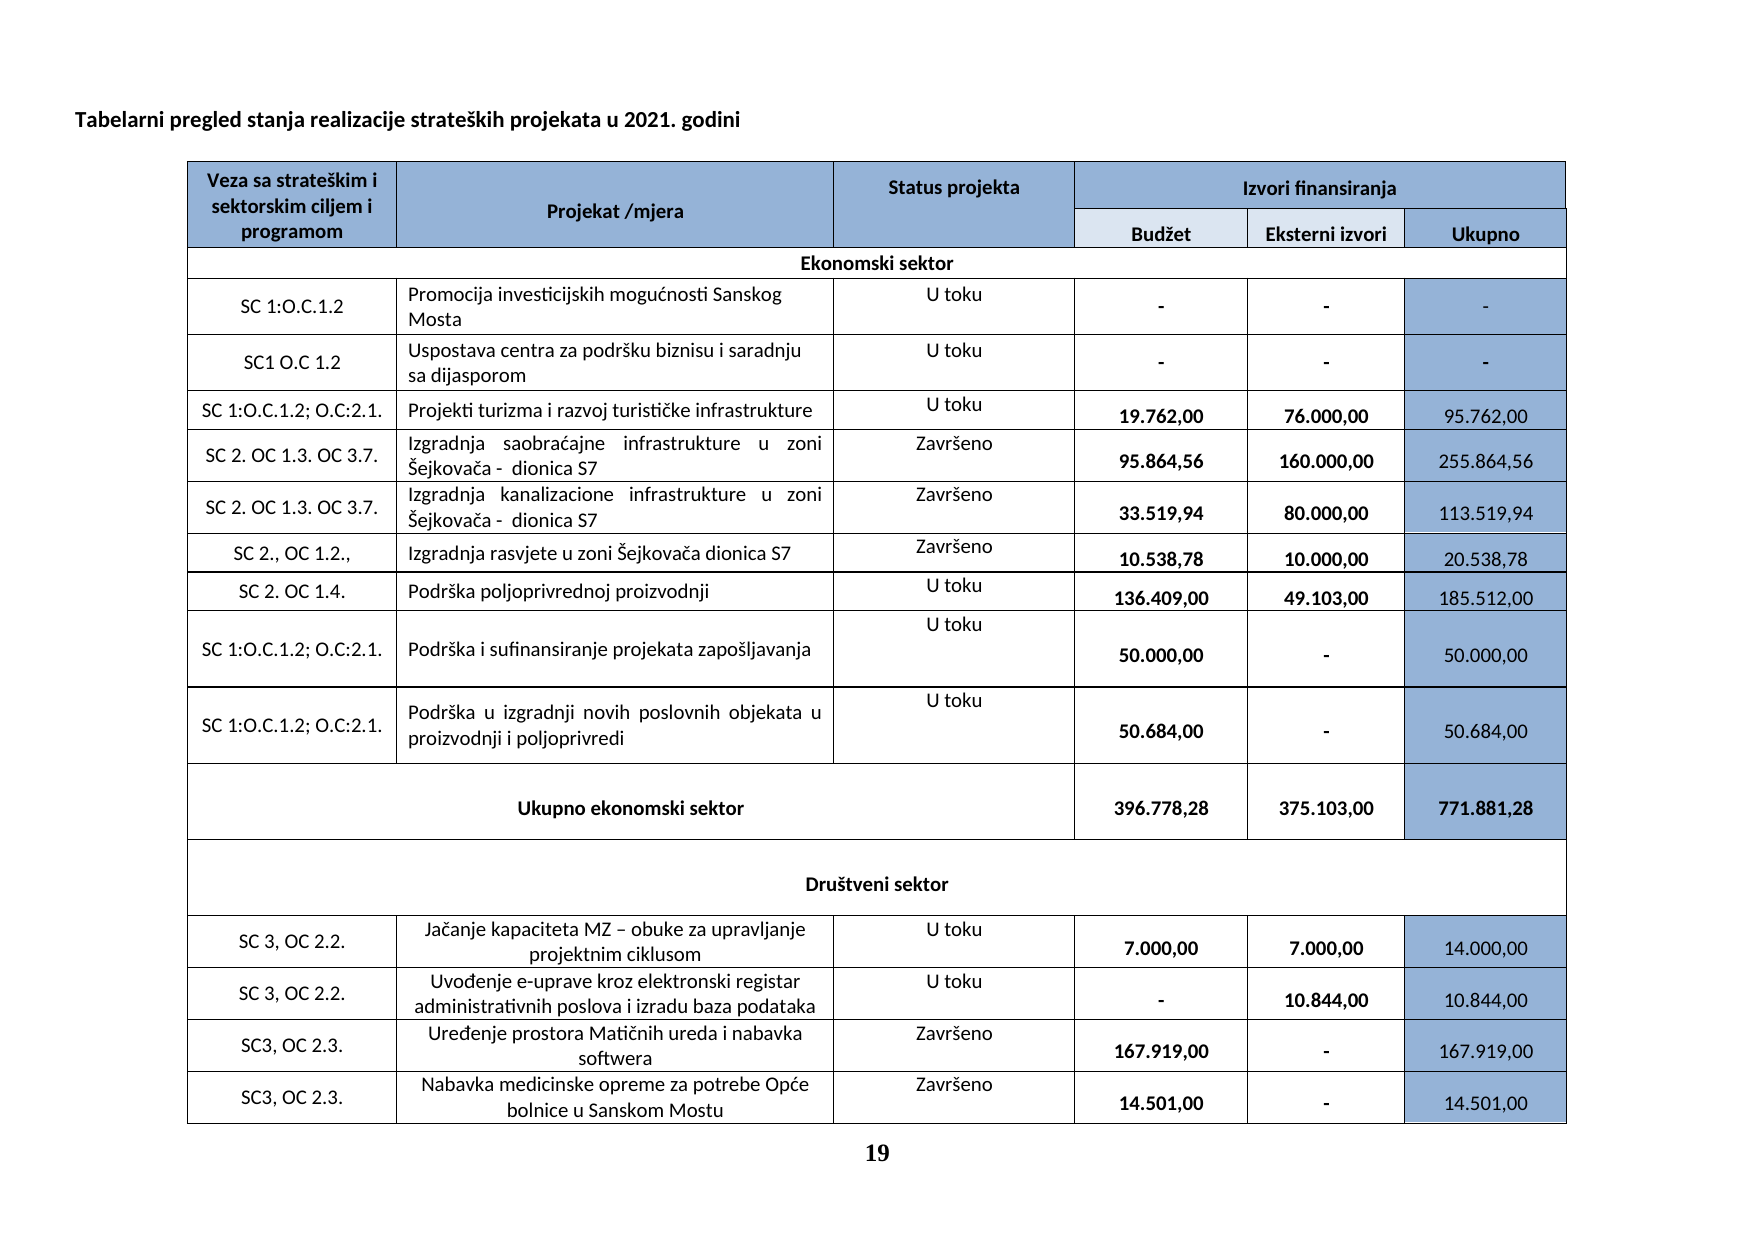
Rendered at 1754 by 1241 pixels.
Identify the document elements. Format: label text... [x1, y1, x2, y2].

table_cell Projekti turizma i razvoj turističke infrastrukture [397, 391, 833, 429]
table_cell Izgradnja saobraćajne infrastrukture u zoni Šejkovača - dionica S7 [397, 430, 833, 481]
table_cell - [1075, 279, 1247, 334]
table_cell Izgradnja kanalizacione infrastrukture u zoni Šejkovača - dionica S7 [397, 482, 833, 532]
table_cell 10.538,78 [1075, 534, 1247, 571]
table_cell 167.919,00 [1075, 1020, 1247, 1071]
table_cell Promocija investicijskih mogućnosti Sanskog Mosta [397, 279, 833, 334]
table_cell - [1248, 688, 1404, 763]
table_cell 7.000,00 [1248, 916, 1404, 967]
table_cell Završeno [834, 482, 1074, 532]
table_cell 19.762,00 [1075, 391, 1247, 429]
table_cell SC 1:O.C.1.2 [188, 279, 396, 334]
table_cell Ukupno ekonomski sektor [188, 764, 1074, 839]
table_cell U toku [834, 968, 1074, 1019]
table_cell 10.000,00 [1248, 534, 1404, 571]
table_cell SC 3, OC 2.2. [188, 968, 396, 1019]
table_cell 10.844,00 [1248, 968, 1404, 1019]
table_cell 771.881,28 [1405, 764, 1566, 839]
table_cell 160.000,00 [1248, 430, 1404, 481]
table_cell 49.103,00 [1248, 573, 1404, 610]
table_cell SC 1:O.C.1.2; O.C:2.1. [188, 611, 396, 686]
table_cell SC 2. OC 1.3. OC 3.7. [188, 482, 396, 532]
table_cell - [1075, 335, 1247, 390]
table_cell 50.684,00 [1405, 688, 1566, 763]
table_cell Eksterni izvori [1248, 209, 1404, 247]
table_cell Nabavka medicinske opreme za potrebe Opće bolnice u Sanskom Mostu [397, 1072, 833, 1122]
table_header Status projekta [834, 162, 1074, 247]
table_cell Ukupno [1405, 209, 1566, 247]
table_cell Uspostava centra za podršku biznisu i saradnju sa dijasporom [397, 335, 833, 390]
table_cell 185.512,00 [1405, 573, 1566, 610]
table_cell 50.684,00 [1075, 688, 1247, 763]
table_cell U toku [834, 573, 1074, 610]
table_cell 95.864,56 [1075, 430, 1247, 481]
table_cell 136.409,00 [1075, 573, 1247, 610]
table_cell - [1248, 279, 1404, 334]
table_cell 95.762,00 [1405, 391, 1566, 429]
table_cell Podrška u izgradnji novih poslovnih objekata u proizvodnji i poljoprivredi [397, 688, 833, 763]
table_header Projekat /mjera [397, 162, 833, 247]
table_cell 80.000,00 [1248, 482, 1404, 532]
table_cell - [1248, 611, 1404, 686]
table_cell 10.844,00 [1405, 968, 1566, 1019]
table_header Izvori finansiranja [1075, 162, 1565, 208]
table_cell 7.000,00 [1075, 916, 1247, 967]
table_cell 50.000,00 [1405, 611, 1566, 686]
table_cell 33.519,94 [1075, 482, 1247, 532]
table_cell - [1248, 335, 1404, 390]
table_cell 113.519,94 [1405, 482, 1566, 532]
table_cell Podrška i sufinansiranje projekata zapošljavanja [397, 611, 833, 686]
table_cell Završeno [834, 1072, 1074, 1122]
table_cell SC 1:O.C.1.2; O.C:2.1. [188, 391, 396, 429]
table_cell Ekonomski sektor [188, 248, 1566, 278]
table_cell Društveni sektor [188, 840, 1566, 915]
table_cell 14.501,00 [1075, 1072, 1247, 1122]
table_cell SC 2. OC 1.3. OC 3.7. [188, 430, 396, 481]
table_cell Izgradnja rasvjete u zoni Šejkovača dionica S7 [397, 534, 833, 571]
table_cell 14.501,00 [1405, 1072, 1566, 1122]
table_cell 396.778,28 [1075, 764, 1247, 839]
table_cell Jačanje kapaciteta MZ – obuke za upravljanje projektnim ciklusom [397, 916, 833, 967]
table_cell 14.000,00 [1405, 916, 1566, 967]
table_cell Uređenje prostora Matičnih ureda i nabavka softwera [397, 1020, 833, 1071]
table_cell SC 1:O.C.1.2; O.C:2.1. [188, 688, 396, 763]
table_cell Završeno [834, 430, 1074, 481]
table_cell Završeno [834, 1020, 1074, 1071]
table_cell U toku [834, 391, 1074, 429]
table_cell 167.919,00 [1405, 1020, 1566, 1071]
text Tabelarni pregled stanja realizacije strateških projekata u 2021. godini [75, 105, 1679, 133]
table_cell U toku [834, 335, 1074, 390]
table_header Veza sa strateškim i sektorskim ciljem i programom [188, 162, 396, 247]
table_cell SC 2., OC 1.2., [188, 534, 396, 571]
table_cell - [1405, 279, 1566, 334]
table_cell 375.103,00 [1248, 764, 1404, 839]
table_cell - [1075, 968, 1247, 1019]
table_cell Završeno [834, 534, 1074, 571]
table_cell SC3, OC 2.3. [188, 1020, 396, 1071]
table_cell U toku [834, 611, 1074, 686]
table_cell SC3, OC 2.3. [188, 1072, 396, 1122]
table_cell Podrška poljoprivrednoj proizvodnji [397, 573, 833, 610]
table_cell - [1248, 1072, 1404, 1122]
table_cell U toku [834, 279, 1074, 334]
table_cell U toku [834, 916, 1074, 967]
table_cell U toku [834, 688, 1074, 763]
table_cell - [1248, 1020, 1404, 1071]
table_cell 50.000,00 [1075, 611, 1247, 686]
table_cell SC1 O.C 1.2 [188, 335, 396, 390]
table_cell Uvođenje e-uprave kroz elektronski registar administrativnih poslova i izradu baza podataka [397, 968, 833, 1019]
table_cell Budžet [1075, 209, 1247, 247]
table_cell 76.000,00 [1248, 391, 1404, 429]
table_cell - [1405, 335, 1566, 390]
table_cell SC 2. OC 1.4. [188, 573, 396, 610]
table_cell 20.538,78 [1405, 534, 1566, 571]
table_cell SC 3, OC 2.2. [188, 916, 396, 967]
table_cell 255.864,56 [1405, 430, 1566, 481]
